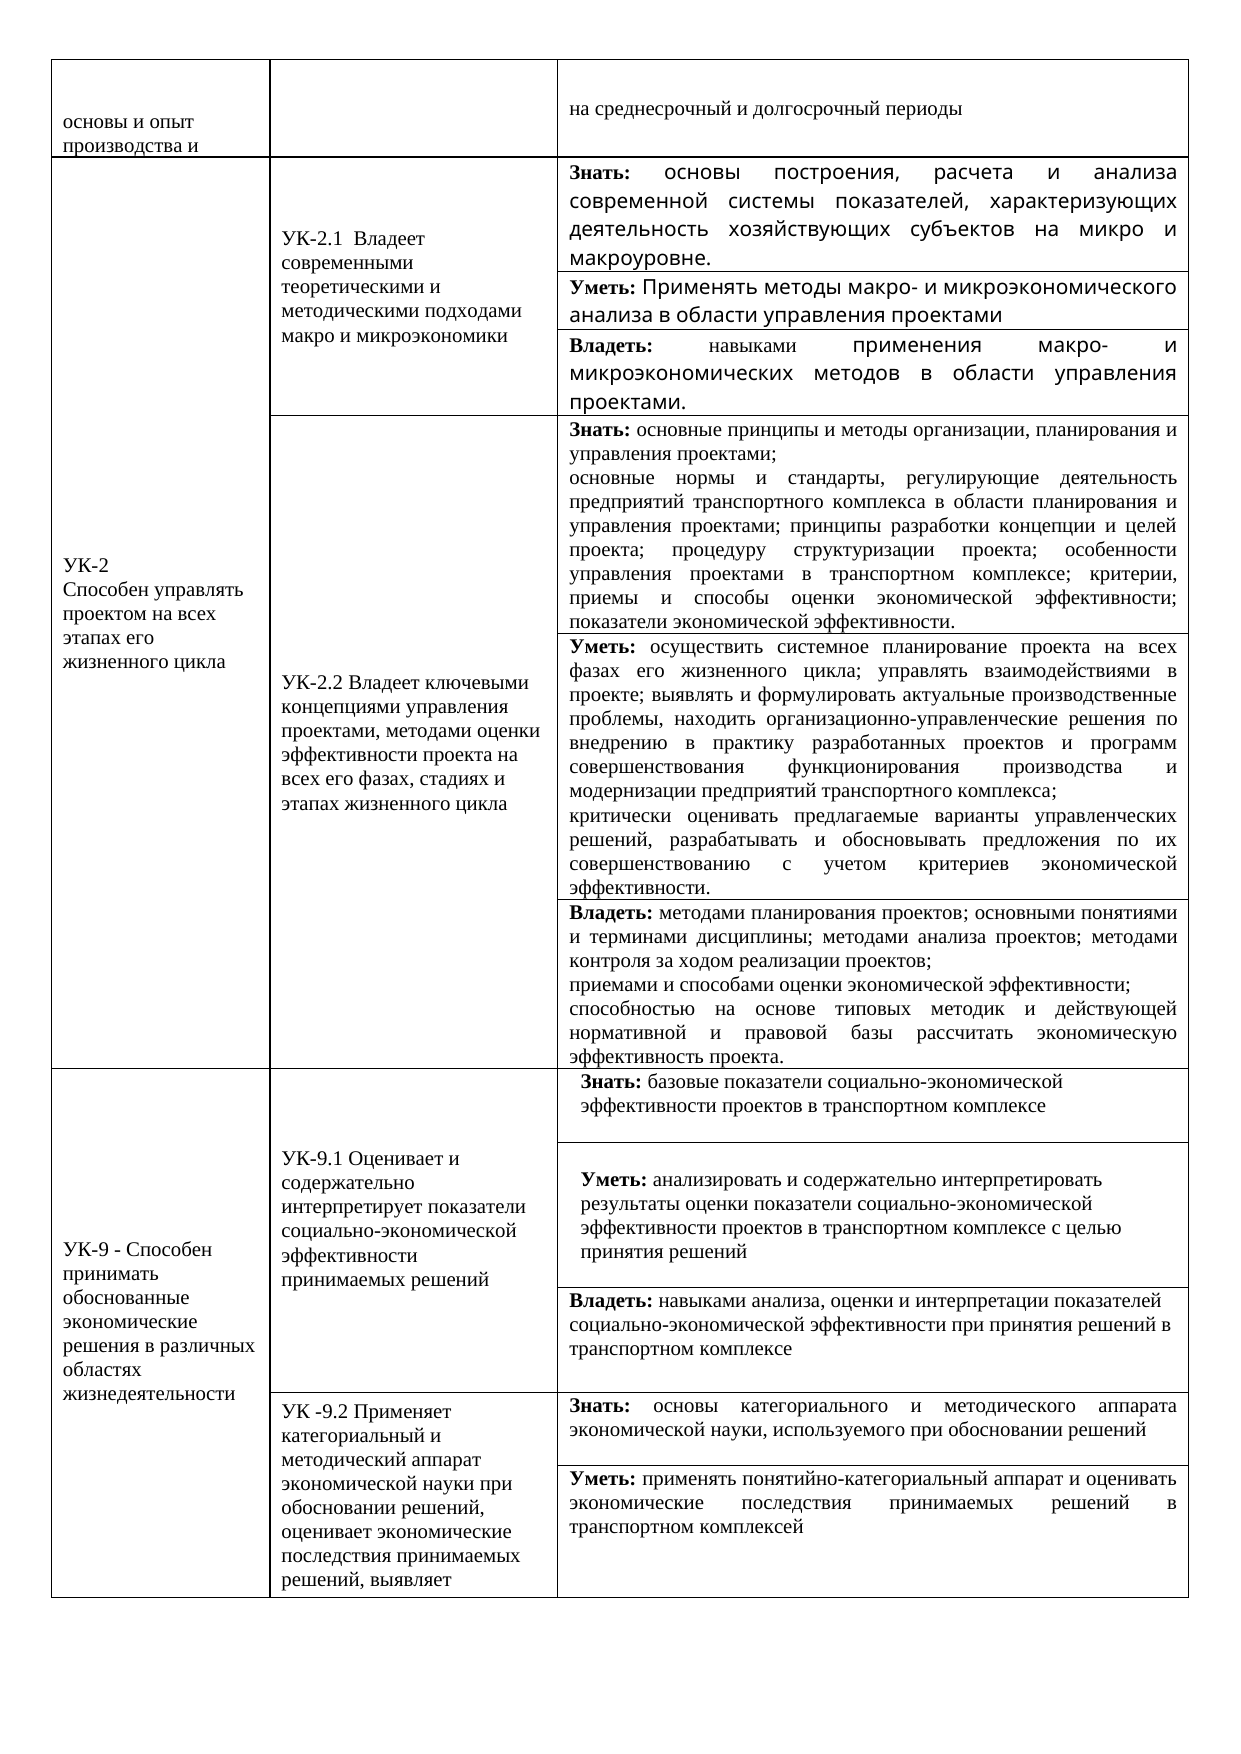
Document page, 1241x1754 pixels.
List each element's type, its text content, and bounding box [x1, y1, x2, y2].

table_cell [558, 1143, 1188, 1287]
table_cell Владеть: навыками анализа, оценки и интерпретации показателей социально-экономической эффективности при принятия решений в транспортном комплексе [558, 1288, 1188, 1392]
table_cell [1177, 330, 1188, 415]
table_cell УК-2.2 Владеет ключевыми концепциями управления проектами, методами оценки эффективности проекта на всех его фазах, стадиях и этапах жизненного цикла [271, 416, 557, 1068]
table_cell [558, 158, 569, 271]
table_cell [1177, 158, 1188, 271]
table_cell УК-2.1 Владеет современными теоретическими и методическими подходами макро и микроэкономики [271, 158, 557, 415]
table_cell УК-9 - Способен принимать обоснованные экономические решения в различных областях жизнедеятельности [52, 1069, 269, 1597]
table_cell Знать: основные принципы и методы организации, планирования и управления проектами; основные нормы и стандарты, регулирующие деятельность предприятий транспортного комплекса в области планирования и управления проектами; принципы разработки концепции и целей проекта; процедуру структуризации проекта; особенности управления проектами в транспортном комплексе; критерии, приемы и способы оценки экономической эффективности; показатели экономической эффективности. [558, 416, 1188, 633]
table_cell Владеть: методами планирования проектов; основными понятиями и терминами дисциплины; методами анализа проектов; методами контроля за ходом реализации проектов; приемами и способами оценки экономической эффективности; способностью на основе типовых методик и действующей нормативной и правовой базы рассчитать экономическую эффективность проекта. [558, 900, 1188, 1068]
table_cell УК -9.2 Применяет категориальный и методический аппарат экономической науки при обосновании решений, оценивает экономические последствия принимаемых решений, выявляет причинно-следственные связи, опосредующие динамику экономических показателей [271, 1393, 557, 1597]
table_cell Уметь: применять понятийно-категориальный аппарат и оценивать экономические последствия принимаемых решений в транспортном комплексей [558, 1466, 1188, 1597]
table_cell [558, 1069, 1188, 1142]
table_cell Уметь: осуществить системное планирование проекта на всех фазах его жизненного цикла; управлять взаимодействиями в проекте; выявлять и формулировать актуальные производственные проблемы, находить организационно-управленческие решения по внедрению в практику разработанных проектов и программ совершенствования функционирования производства и модернизации предприятий транспортного комплекса; критически оценивать предлагаемые варианты управленческих решений, разрабатывать и обосновывать предложения по их совершенствованию с учетом критериев экономической эффективности. [558, 634, 1188, 899]
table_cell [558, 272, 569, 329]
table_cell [558, 60, 1188, 156]
table_cell УК-9.1 Оценивает и содержательно интерпретирует показатели социально-экономической эффективности принимаемых решений [271, 1069, 557, 1392]
table_cell Знать: основы категориального и методического аппарата экономической науки, используемого при обосновании решений [558, 1393, 1188, 1465]
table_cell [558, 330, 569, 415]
table_cell УК-2 Способен управлять проектом на всех этапах его жизненного цикла [52, 158, 269, 1068]
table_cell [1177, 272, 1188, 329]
